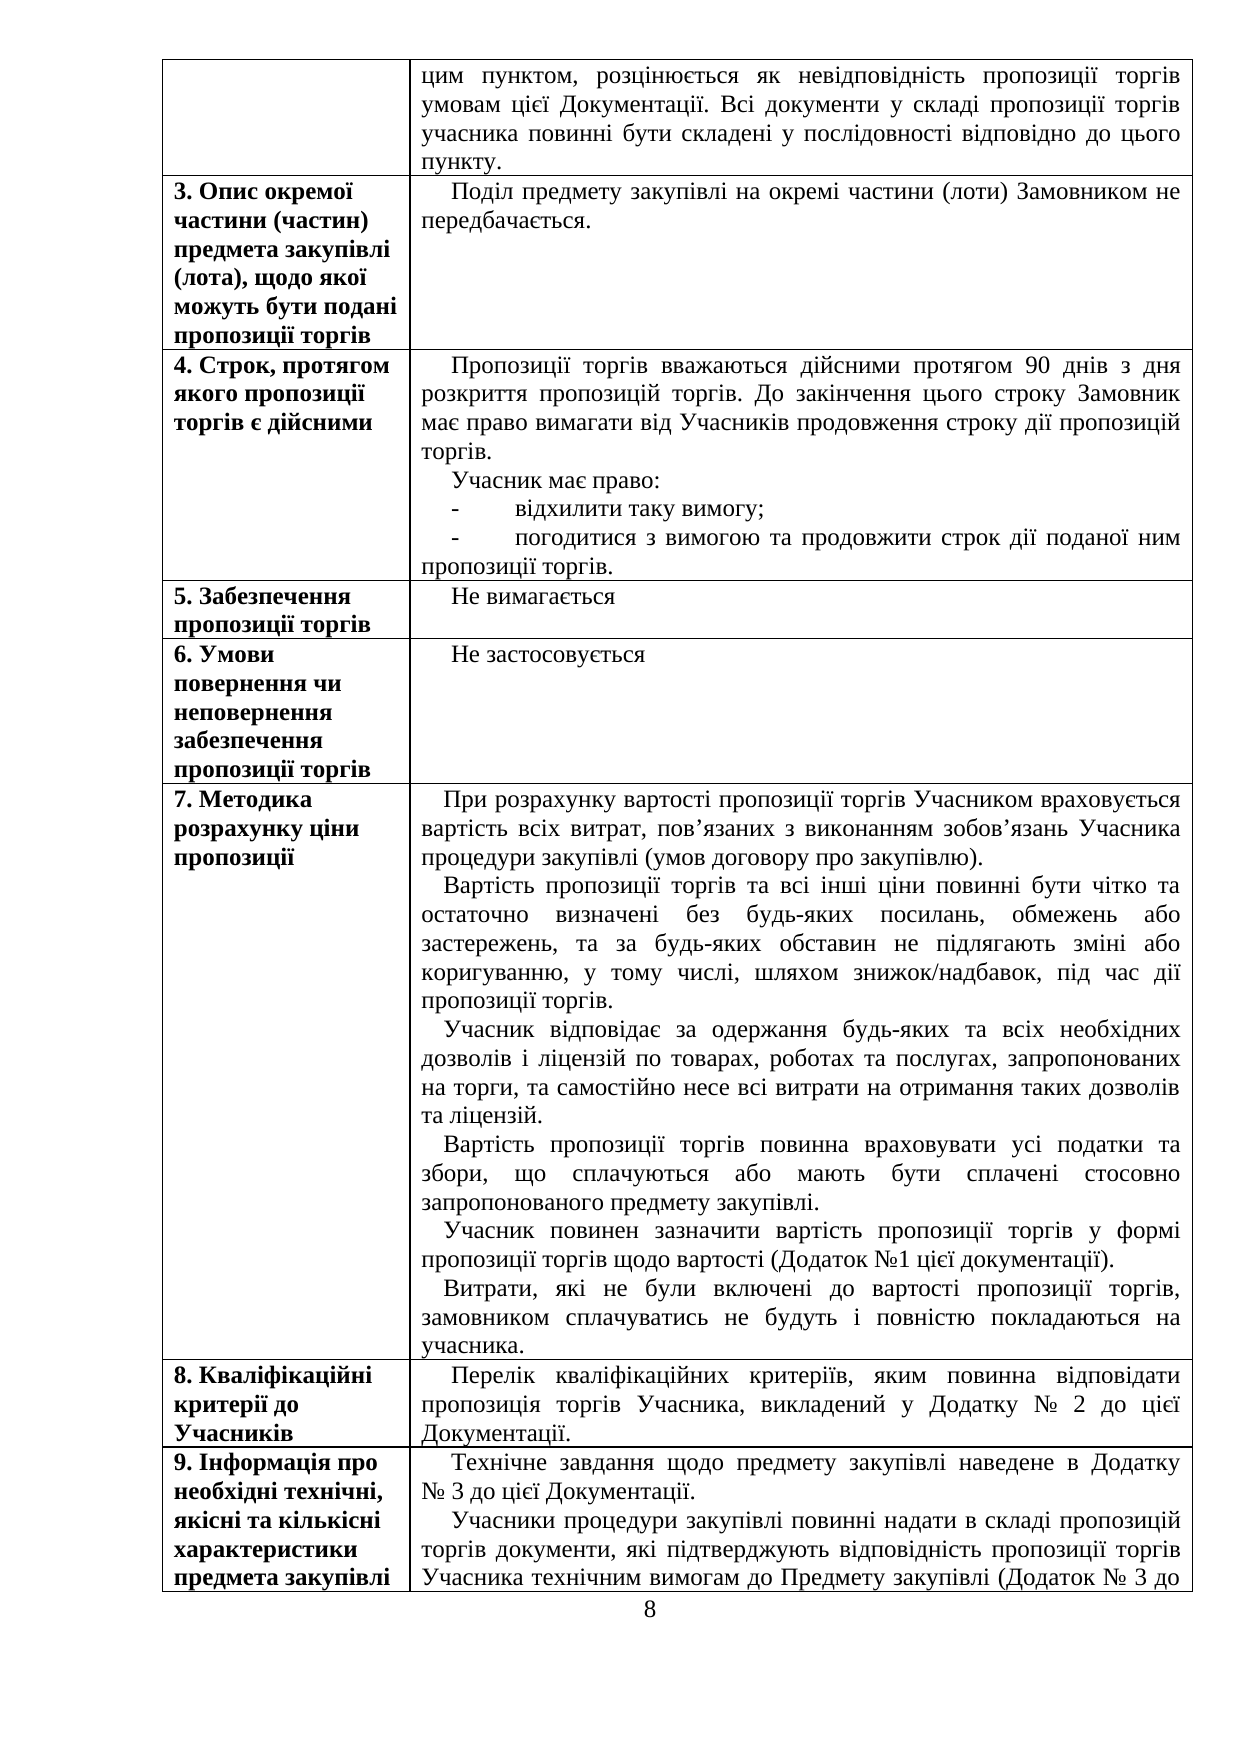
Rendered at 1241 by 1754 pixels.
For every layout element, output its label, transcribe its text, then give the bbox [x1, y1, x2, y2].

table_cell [411, 60, 1192, 175]
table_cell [411, 1448, 1192, 1591]
table_cell Перелік кваліфікаційних критеріїв, яким повинна відповідати пропозиція торгів Учасника, викладений у Додатку № 2 до цієї Документації. [411, 1360, 1192, 1446]
table_cell 3. Опис окремої частини (частин) предмета закупівлі (лота), щодо якої можуть бути подані пропозиції торгів [163, 176, 409, 349]
table_cell 4. Строк, протягом якого пропозиції торгів є дійсними [163, 350, 409, 580]
table_cell Не вимагається [411, 581, 1192, 638]
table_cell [163, 60, 409, 175]
table_cell Пропозиції торгів вважаються дійсними протягом 90 днів з дня розкриття пропозицій торгів. До закінчення цього строку Замовник має право вимагати від Учасників продовження строку дії пропозицій торгів. Учасник має право: відхилити таку вимогу; погодитися з вимогою та продовжити строк дії поданої ним пропозиції торгів. [411, 350, 1192, 580]
table_cell 6. Умови повернення чи неповернення забезпечення пропозиції торгів [163, 639, 409, 783]
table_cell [163, 1448, 409, 1591]
table_cell 7. Методика розрахунку ціни пропозиції [163, 784, 409, 1359]
table_cell Не застосовується [411, 639, 1192, 783]
table_cell 5. Забезпечення пропозиції торгів [163, 581, 409, 638]
table_cell 8. Кваліфікаційні критерії до Учасників [163, 1360, 409, 1446]
table_cell Поділ предмету закупівлі на окремі частини (лоти) Замовником не передбачається. [411, 176, 1192, 349]
table_cell При розрахунку вартості пропозиції торгів Учасником враховується вартість всіх витрат, пов’язаних з виконанням зобов’язань Учасника процедури закупівлі (умов договору про закупівлю). Вартість пропозиції торгів та всі інші ціни повинні бути чітко та остаточно визначені без будь-яких посилань, обмежень або застережень, та за будь-яких обставин не підлягають зміні або коригуванню, у тому числі, шляхом знижок/надбавок, під час дії пропозиції торгів. Учасник відповідає за одержання будь-яких та всіх необхідних дозволів і ліцензій по товарах, роботах та послугах, запропонованих на торги, та самостійно несе всі витрати на отримання таких дозволів та ліцензій. Вартість пропозиції торгів повинна враховувати усі податки та збори, що сплачуються або мають бути сплачені стосовно запропонованого предмету закупівлі. Учасник повинен зазначити вартість пропозиції торгів у формі пропозиції торгів щодо вартості (Додаток №1 цієї документації). Витрати, які не були включені до вартості пропозиції торгів, замовником сплачуватись не будуть і повністю покладаються на учасника. [411, 784, 1192, 1359]
